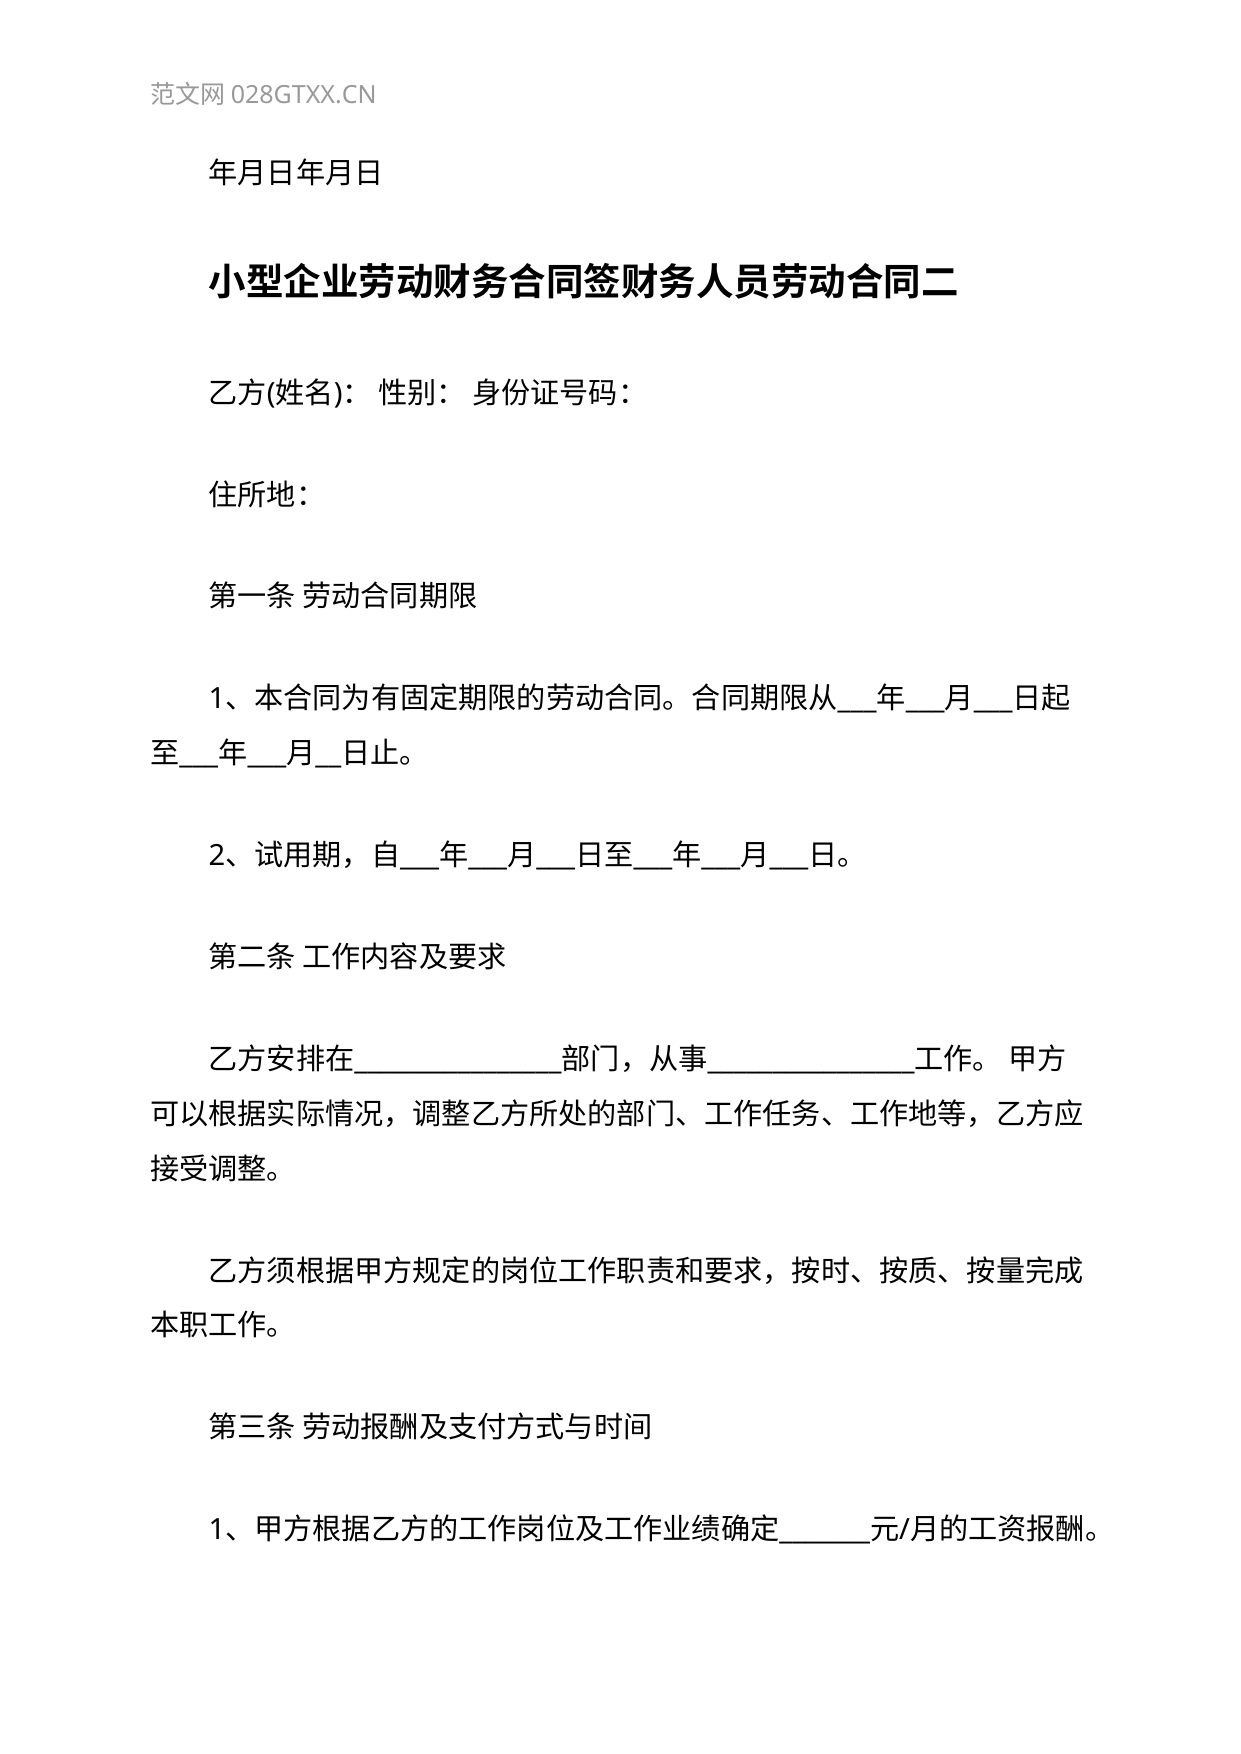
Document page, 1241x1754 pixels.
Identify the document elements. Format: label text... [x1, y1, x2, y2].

text 乙方(姓名)： 性别： 身份证号码： [150, 369, 1090, 412]
text 乙方安排在________________部门，从事________________工作。 甲方可以根据实际情况，调整乙方所处的部门、工作任务、工作地等，乙方应接受调整。 [150, 1035, 1090, 1188]
text 住所地： [150, 471, 1090, 513]
text 1、甲方根据乙方的工作岗位及工作业绩确定_______元/月的工资报酬。 [150, 1506, 1090, 1548]
text 小型企业劳动财务合同签财务人员劳动合同二 [150, 252, 1090, 306]
text 第三条 劳动报酬及支付方式与时间 [150, 1404, 1090, 1446]
text 第一条 劳动合同期限 [150, 573, 1090, 615]
text 乙方须根据甲方规定的岗位工作职责和要求，按时、按质、按量完成本职工作。 [150, 1247, 1090, 1344]
text 年月日年月日 [150, 150, 1090, 192]
text 1、本合同为有固定期限的劳动合同。合同期限从___年___月___日起至___年___月__日止。 [150, 675, 1090, 772]
text 第二条 工作内容及要求 [150, 934, 1090, 976]
text 2、试用期，自___年___月___日至___年___月___日。 [150, 832, 1090, 874]
